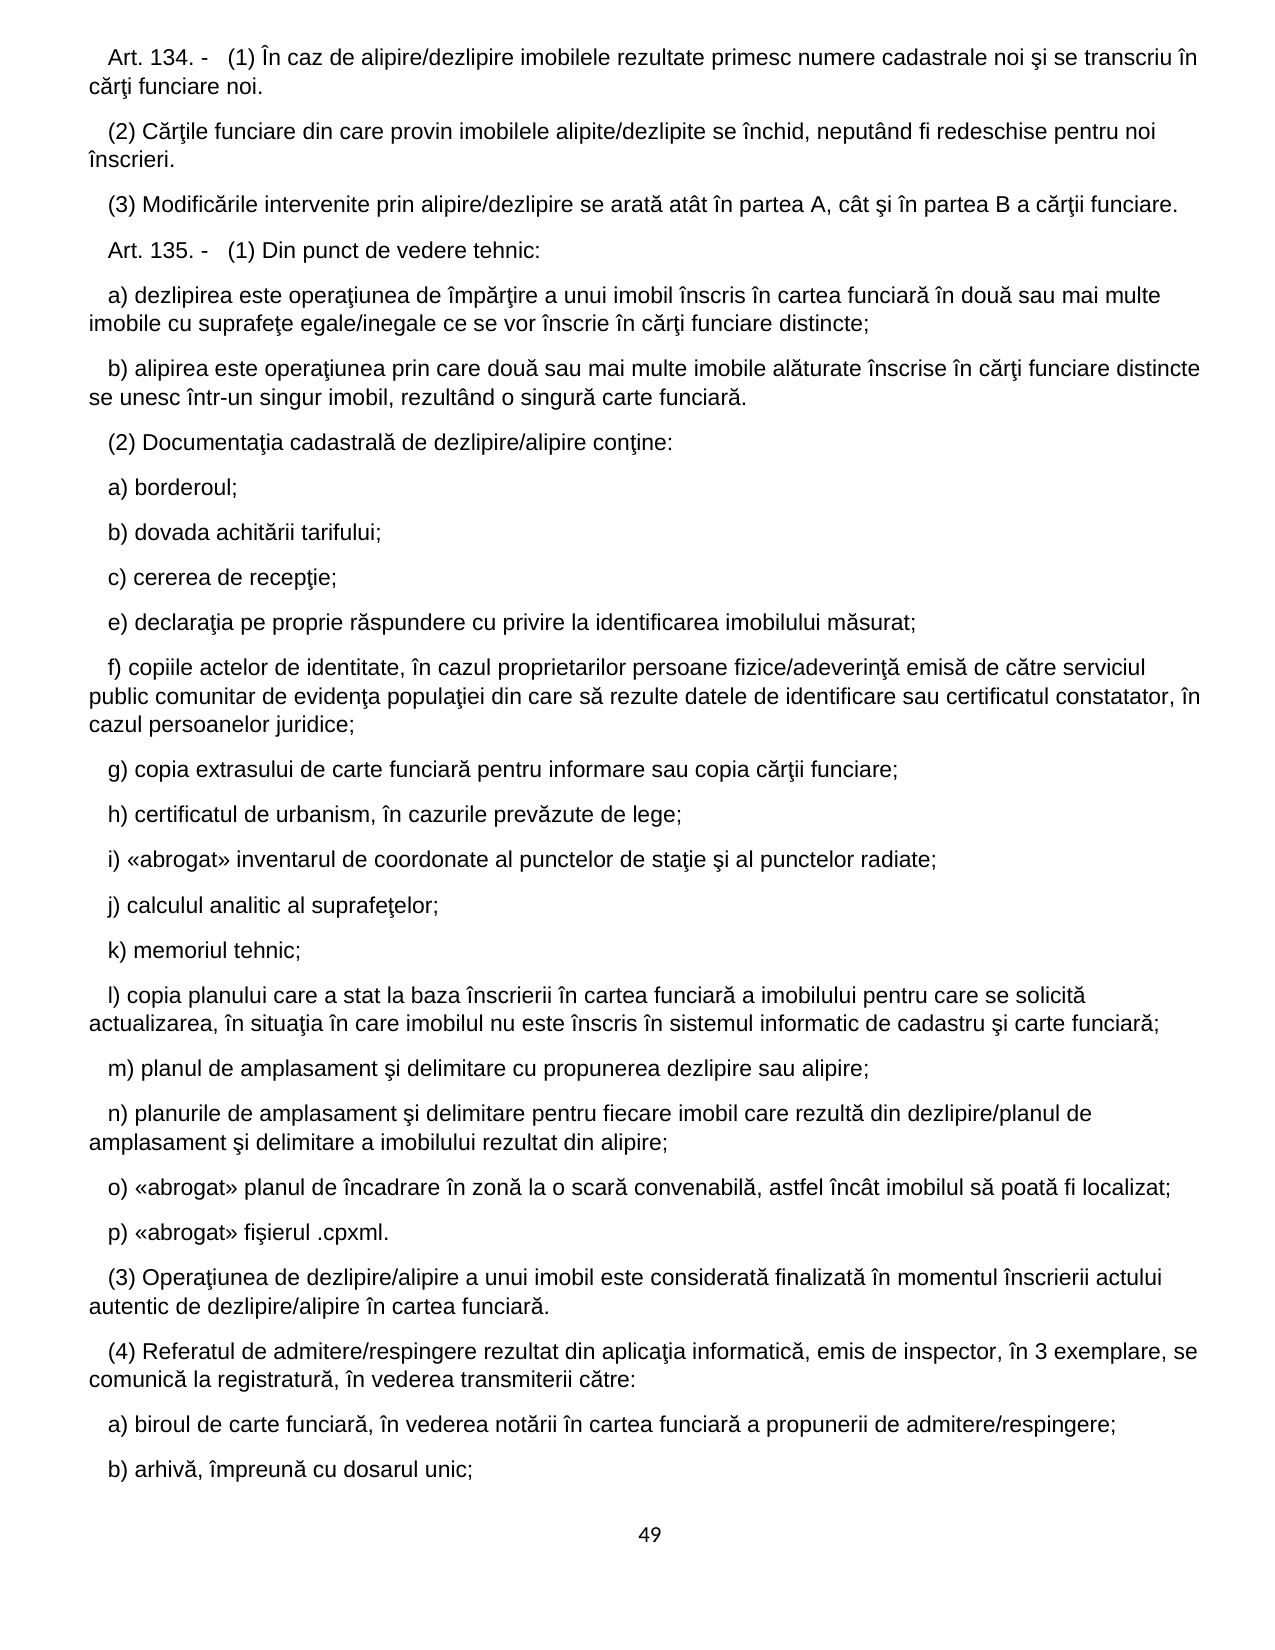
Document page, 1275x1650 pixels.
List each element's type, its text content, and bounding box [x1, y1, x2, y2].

text k) memoriul tehnic; [89, 937, 1211, 963]
text j) calculul analitic al suprafeţelor; [89, 892, 1211, 918]
text c) cererea de recepţie; [89, 564, 1211, 590]
text p) «abrogat» fişierul .cpxml. [89, 1219, 1211, 1245]
text n) planurile de amplasament şi delimitare pentru fiecare imobil care rezultă din dezlipire/planul de amplasament şi delimitare a imobilului rezultat din alipire; [89, 1100, 1211, 1155]
text m) planul de amplasament şi delimitare cu propunerea dezlipire sau alipire; [89, 1055, 1211, 1082]
text g) copia extrasului de carte funciară pentru informare sau copia cărţii funciare; [89, 756, 1211, 783]
text h) certificatul de urbanism, în cazurile prevăzute de lege; [89, 801, 1211, 828]
text i) «abrogat» inventarul de coordonate al punctelor de staţie şi al punctelor radiate; [89, 846, 1211, 873]
text (2) Cărţile funciare din care provin imobilele alipite/dezlipite se închid, neputând fi redeschise pentru noi înscrieri. [89, 118, 1211, 173]
text a) borderoul; [89, 474, 1211, 500]
text b) alipirea este operaţiunea prin care două sau mai multe imobile alăturate înscrise în cărţi funciare distincte se unesc într-un singur imobil, rezultând o singură carte funciară. [89, 355, 1211, 410]
text b) arhivă, împreună cu dosarul unic; [89, 1456, 1211, 1483]
text f) copiile actelor de identitate, în cazul proprietarilor persoane fizice/adeverinţă emisă de către serviciul public comunitar de evidenţa populaţiei din care să rezulte datele de identificare sau certificatul constatator, în cazul persoanelor juridice; [89, 654, 1211, 737]
text e) declaraţia pe proprie răspundere cu privire la identificarea imobilului măsurat; [89, 609, 1211, 636]
text a) dezlipirea este operaţiunea de împărţire a unui imobil înscris în cartea funciară în două sau mai multe imobile cu suprafeţe egale/inegale ce se vor înscrie în cărţi funciare distincte; [89, 282, 1211, 336]
text (3) Modificările intervenite prin alipire/dezlipire se arată atât în partea A, cât şi în partea B a cărţii funciare. [89, 191, 1211, 218]
text Art. 134. - (1) În caz de alipire/dezlipire imobilele rezultate primesc numere cadastrale noi şi se transcriu în cărţi funciare noi. [89, 44, 1211, 99]
text (4) Referatul de admitere/respingere rezultat din aplicaţia informatică, emis de inspector, în 3 exemplare, se comunică la registratură, în vederea transmiterii către: [89, 1338, 1211, 1392]
text b) dovada achitării tarifului; [89, 519, 1211, 545]
text o) «abrogat» planul de încadrare în zonă la o scară convenabilă, astfel încât imobilul să poată fi localizat; [89, 1174, 1211, 1200]
text (3) Operaţiunea de dezlipire/alipire a unui imobil este considerată finalizată în momentul înscrierii actului autentic de dezlipire/alipire în cartea funciară. [89, 1264, 1211, 1319]
text (2) Documentaţia cadastrală de dezlipire/alipire conţine: [89, 429, 1211, 455]
text a) biroul de carte funciară, în vederea notării în cartea funciară a propunerii de admitere/respingere; [89, 1411, 1211, 1438]
text l) copia planului care a stat la baza înscrierii în cartea funciară a imobilului pentru care se solicită actualizarea, în situaţia în care imobilul nu este înscris în sistemul informatic de cadastru şi carte funciară; [89, 982, 1211, 1037]
text Art. 135. - (1) Din punct de vedere tehnic: [89, 237, 1211, 263]
